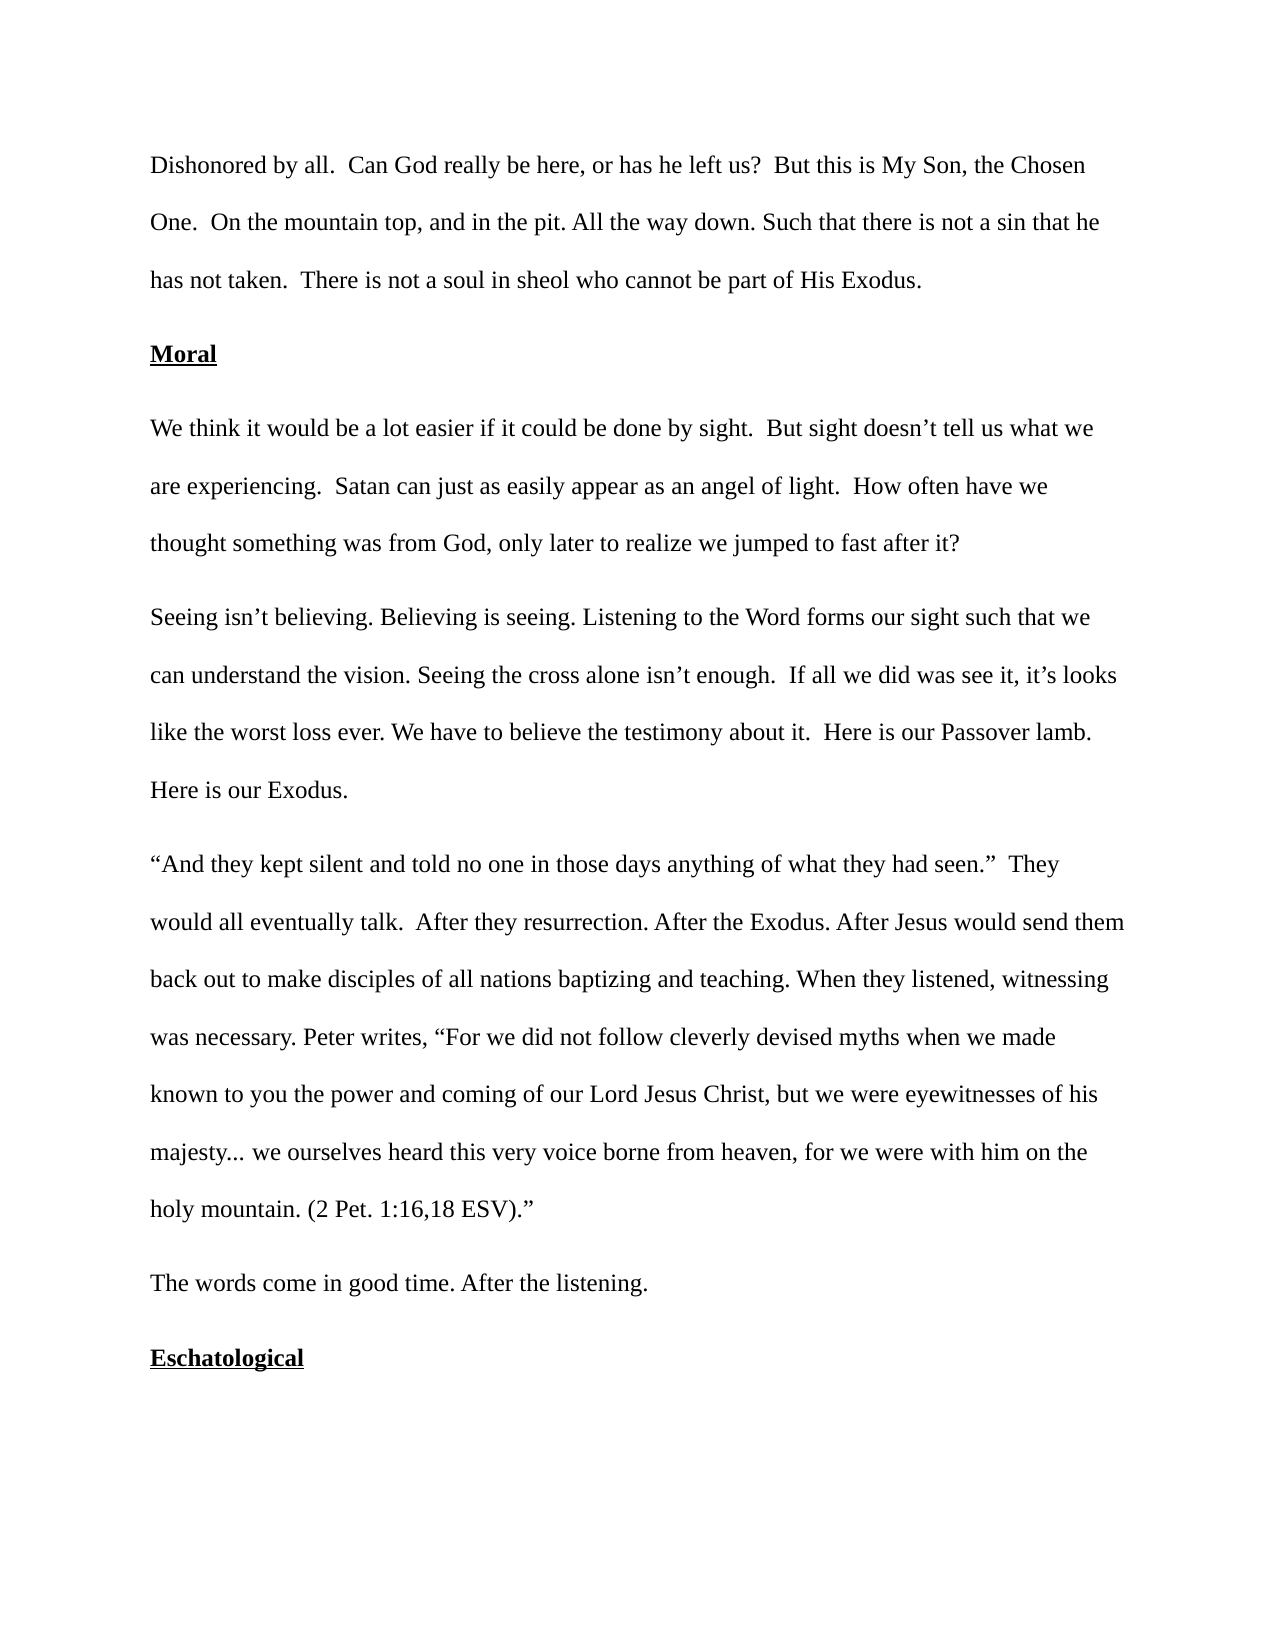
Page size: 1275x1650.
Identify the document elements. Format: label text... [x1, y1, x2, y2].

text Eschatological [150, 1343, 1125, 1371]
text The words come in good time. After the listening. [150, 1268, 1125, 1297]
text Seeing isn’t believing. Believing is seeing. Listening to the Word forms our sight such that we can understand the vision. Seeing the cross alone isn’t enough. If all we did was see it, it’s looks like the worst loss ever. We have to believe the testimony about it. Here is our Passover lamb. Here is our Exodus. [150, 602, 1125, 804]
text “And they kept silent and told no one in those days anything of what they had seen.” They would all eventually talk. After they resurrection. After the Exodus. After Jesus would send them back out to make disciples of all nations baptizing and teaching. When they listened, witnessing was necessary. Peter writes, “For we did not follow cleverly devised myths when we made known to you the power and coming of our Lord Jesus Christ, but we were eyewitnesses of his majesty... we ourselves heard this very voice borne from heaven, for we were with him on the holy mountain. (2 Pet. 1:16,18 ESV).” [150, 849, 1125, 1223]
text We think it would be a lot easier if it could be done by sight. But sight doesn’t tell us what we are experiencing. Satan can just as easily appear as an angel of light. How often have we thought something was from God, only later to realize we jumped to fast after it? [150, 413, 1125, 557]
text Moral [150, 339, 1125, 368]
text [150, 150, 1125, 294]
